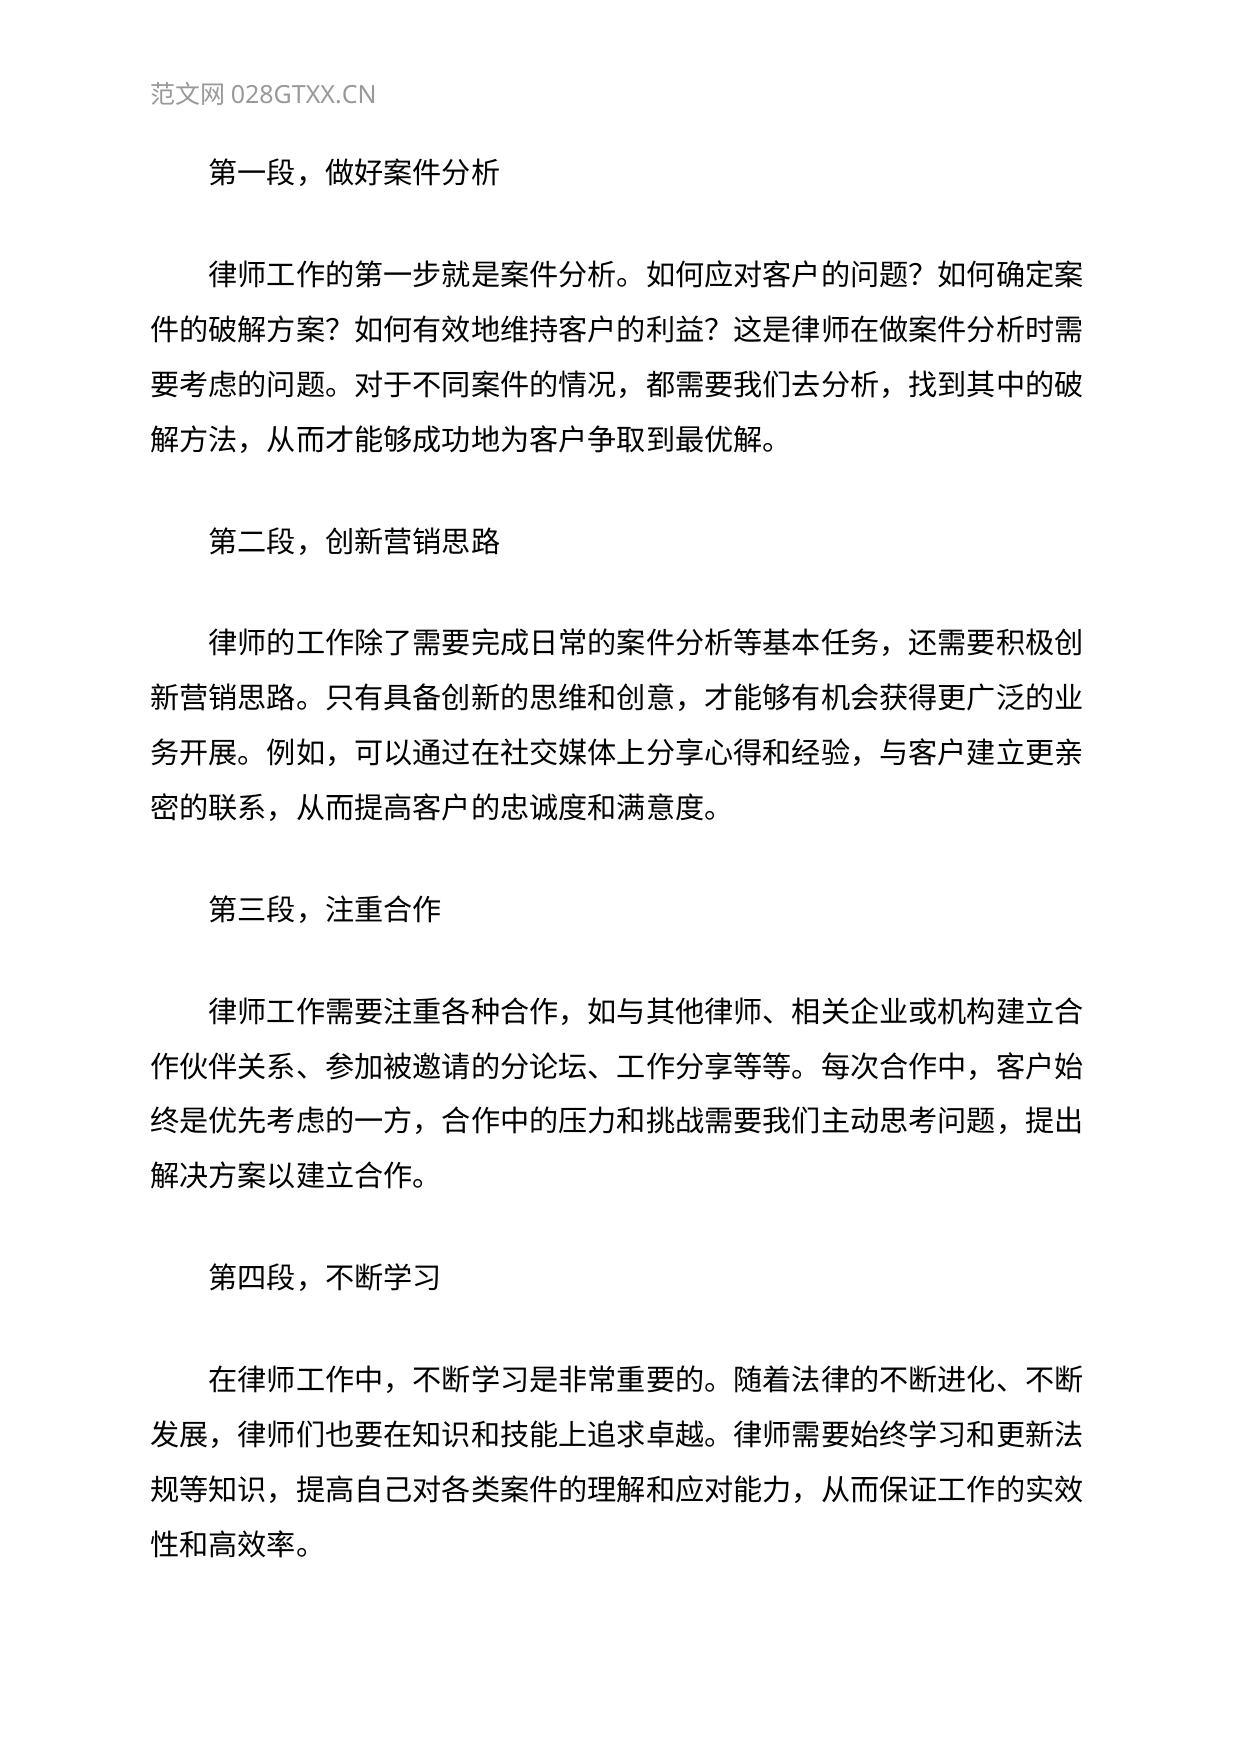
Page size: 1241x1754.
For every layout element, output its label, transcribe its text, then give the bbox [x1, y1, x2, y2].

text 律师工作的第一步就是案件分析。如何应对客户的问题？如何确定案件的破解方案？如何有效地维持客户的利益？这是律师在做案件分析时需要考虑的问题。对于不同案件的情况，都需要我们去分析，找到其中的破解方法，从而才能够成功地为客户争取到最优解。 [150, 252, 1090, 459]
text 在律师工作中，不断学习是非常重要的。随着法律的不断进化、不断发展，律师们也要在知识和技能上追求卓越。律师需要始终学习和更新法规等知识，提高自己对各类案件的理解和应对能力，从而保证工作的实效性和高效率。 [150, 1356, 1090, 1563]
text 律师的工作除了需要完成日常的案件分析等基本任务，还需要积极创新营销思路。只有具备创新的思维和创意，才能够有机会获得更广泛的业务开展。例如，可以通过在社交媒体上分享心得和经验，与客户建立更亲密的联系，从而提高客户的忠诚度和满意度。 [150, 620, 1090, 827]
text 第二段，创新营销思路 [150, 518, 1090, 561]
text 第四段，不断学习 [150, 1255, 1090, 1297]
text 第一段，做好案件分析 [150, 150, 1090, 192]
text 律师工作需要注重各种合作，如与其他律师、相关企业或机构建立合作伙伴关系、参加被邀请的分论坛、工作分享等等。每次合作中，客户始终是优先考虑的一方，合作中的压力和挑战需要我们主动思考问题，提出解决方案以建立合作。 [150, 988, 1090, 1195]
text 第三段，注重合作 [150, 886, 1090, 929]
